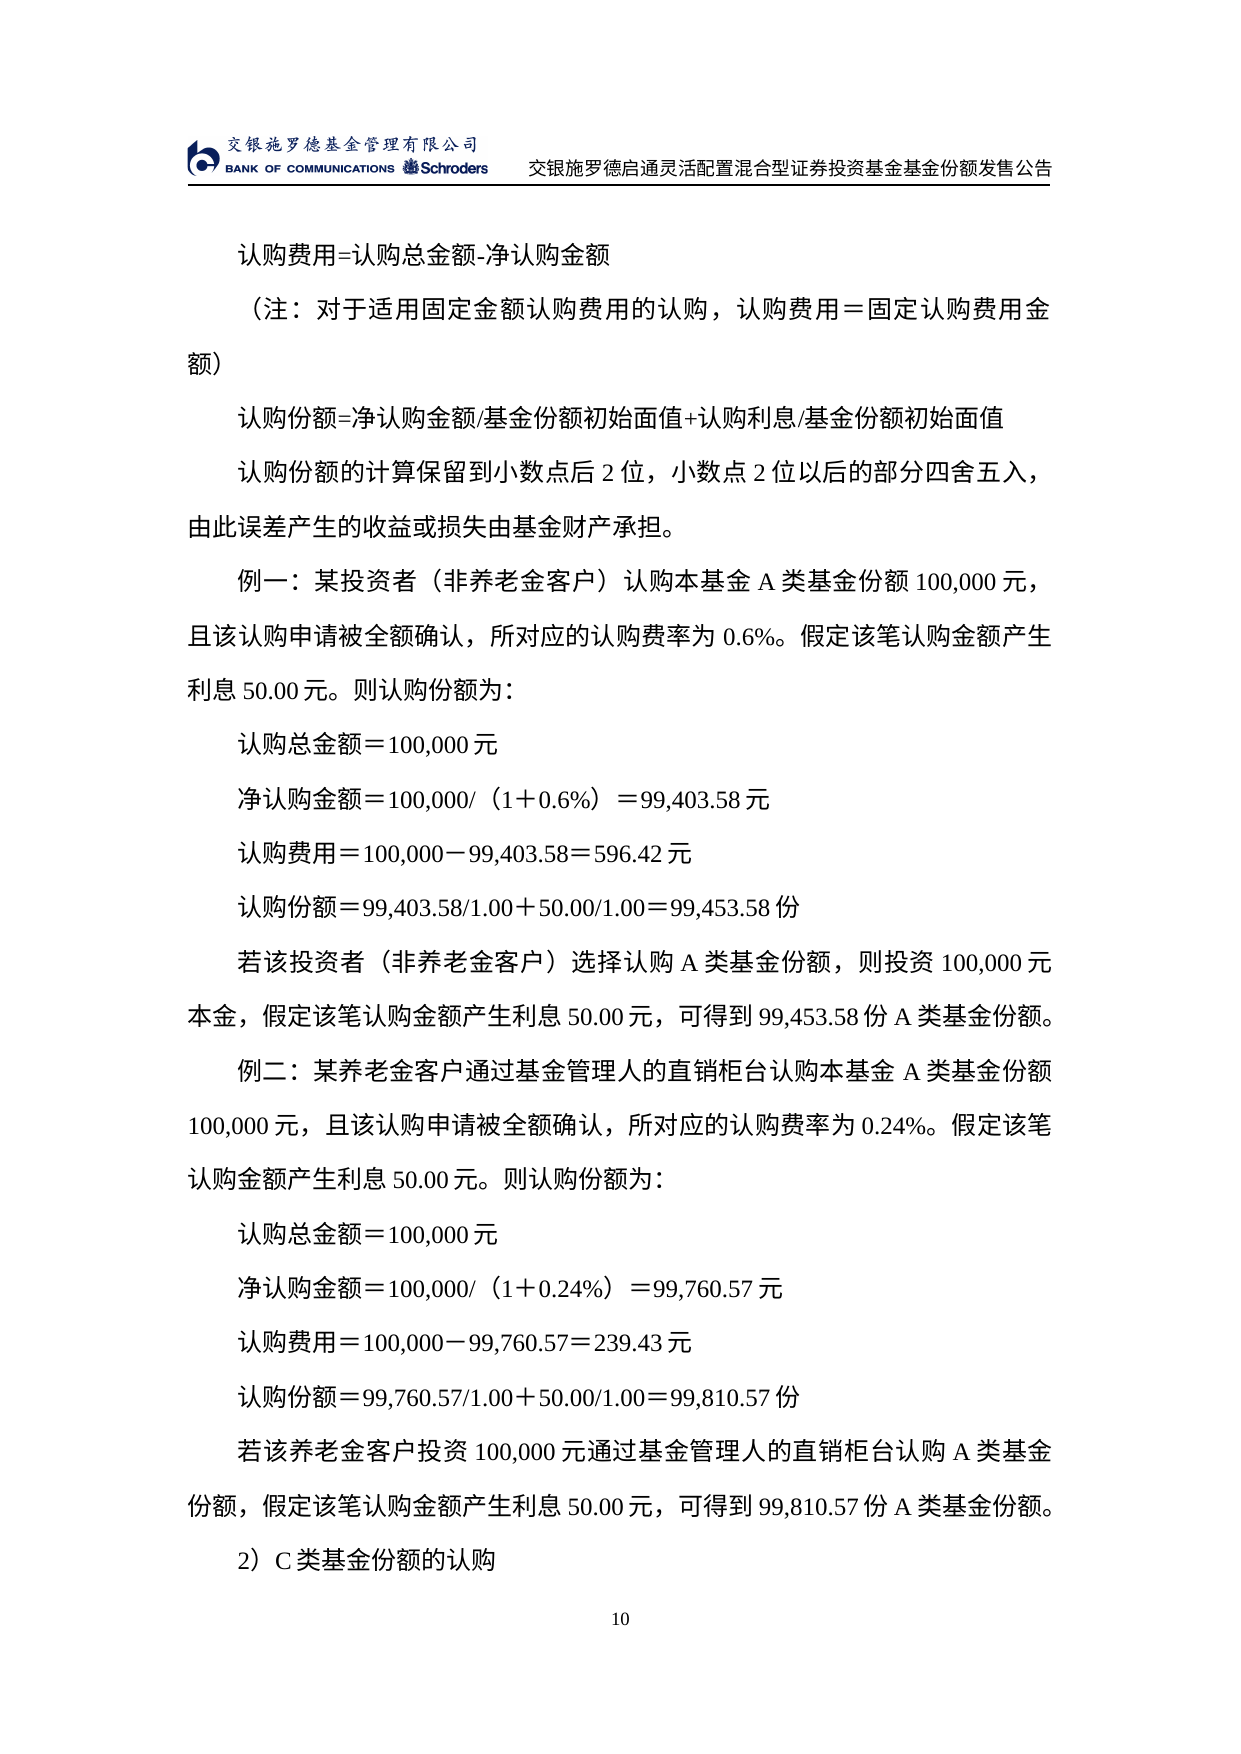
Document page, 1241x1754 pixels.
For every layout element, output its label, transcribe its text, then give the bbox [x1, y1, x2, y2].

text 认购份额＝99,760.57/1.00＋50.00/1.00＝99,810.57份 [187, 1377, 1053, 1413]
text 认购份额的计算保留到小数点后2位，小数点2位以后的部分四舍五入，由此误差产生的收益或损失由基金财产承担。 [187, 453, 1053, 543]
text 认购总金额＝100,000元 [187, 1214, 1053, 1250]
text 认购份额＝99,403.58/1.00＋50.00/1.00＝99,453.58份 [187, 888, 1053, 924]
text 认购费用＝100,000－99,760.57＝239.43元 [187, 1323, 1053, 1359]
text （注：对于适用固定金额认购费用的认购，认购费用＝固定认购费用金额） [187, 290, 1053, 380]
text 认购份额=净认购金额/基金份额初始面值+认购利息/基金份额初始面值 [187, 398, 1053, 435]
picture [187, 136, 488, 176]
text 例二：某养老金客户通过基金管理人的直销柜台认购本基金A类基金份额100,000元，且该认购申请被全额确认，所对应的认购费率为0.24%。假定该笔认购金额产生利息50.00元。则认购份额为： [187, 1051, 1053, 1196]
text 认购费用=认购总金额-净认购金额 [187, 235, 1053, 272]
text 2）C类基金份额的认购 [187, 1540, 1053, 1577]
text 认购费用＝100,000－99,403.58＝596.42元 [187, 833, 1053, 870]
text 若该养老金客户投资100,000元通过基金管理人的直销柜台认购A类基金份额，假定该笔认购金额产生利息50.00元，可得到99,810.57份A类基金份额。 [187, 1432, 1053, 1522]
text 例一：某投资者（非养老金客户）认购本基金A类基金份额100,000元，且该认购申请被全额确认，所对应的认购费率为0.6%。假定该笔认购金额产生利息50.00元。则认购份额为： [187, 562, 1053, 707]
text 净认购金额＝100,000/（1＋0.24%）＝99,760.57元 [187, 1268, 1053, 1305]
text 净认购金额＝100,000/（1＋0.6%）＝99,403.58元 [187, 779, 1053, 815]
text 若该投资者（非养老金客户）选择认购A类基金份额，则投资100,000元本金，假定该笔认购金额产生利息50.00元，可得到99,453.58份A类基金份额。 [187, 942, 1053, 1033]
text 认购总金额＝100,000元 [187, 725, 1053, 761]
